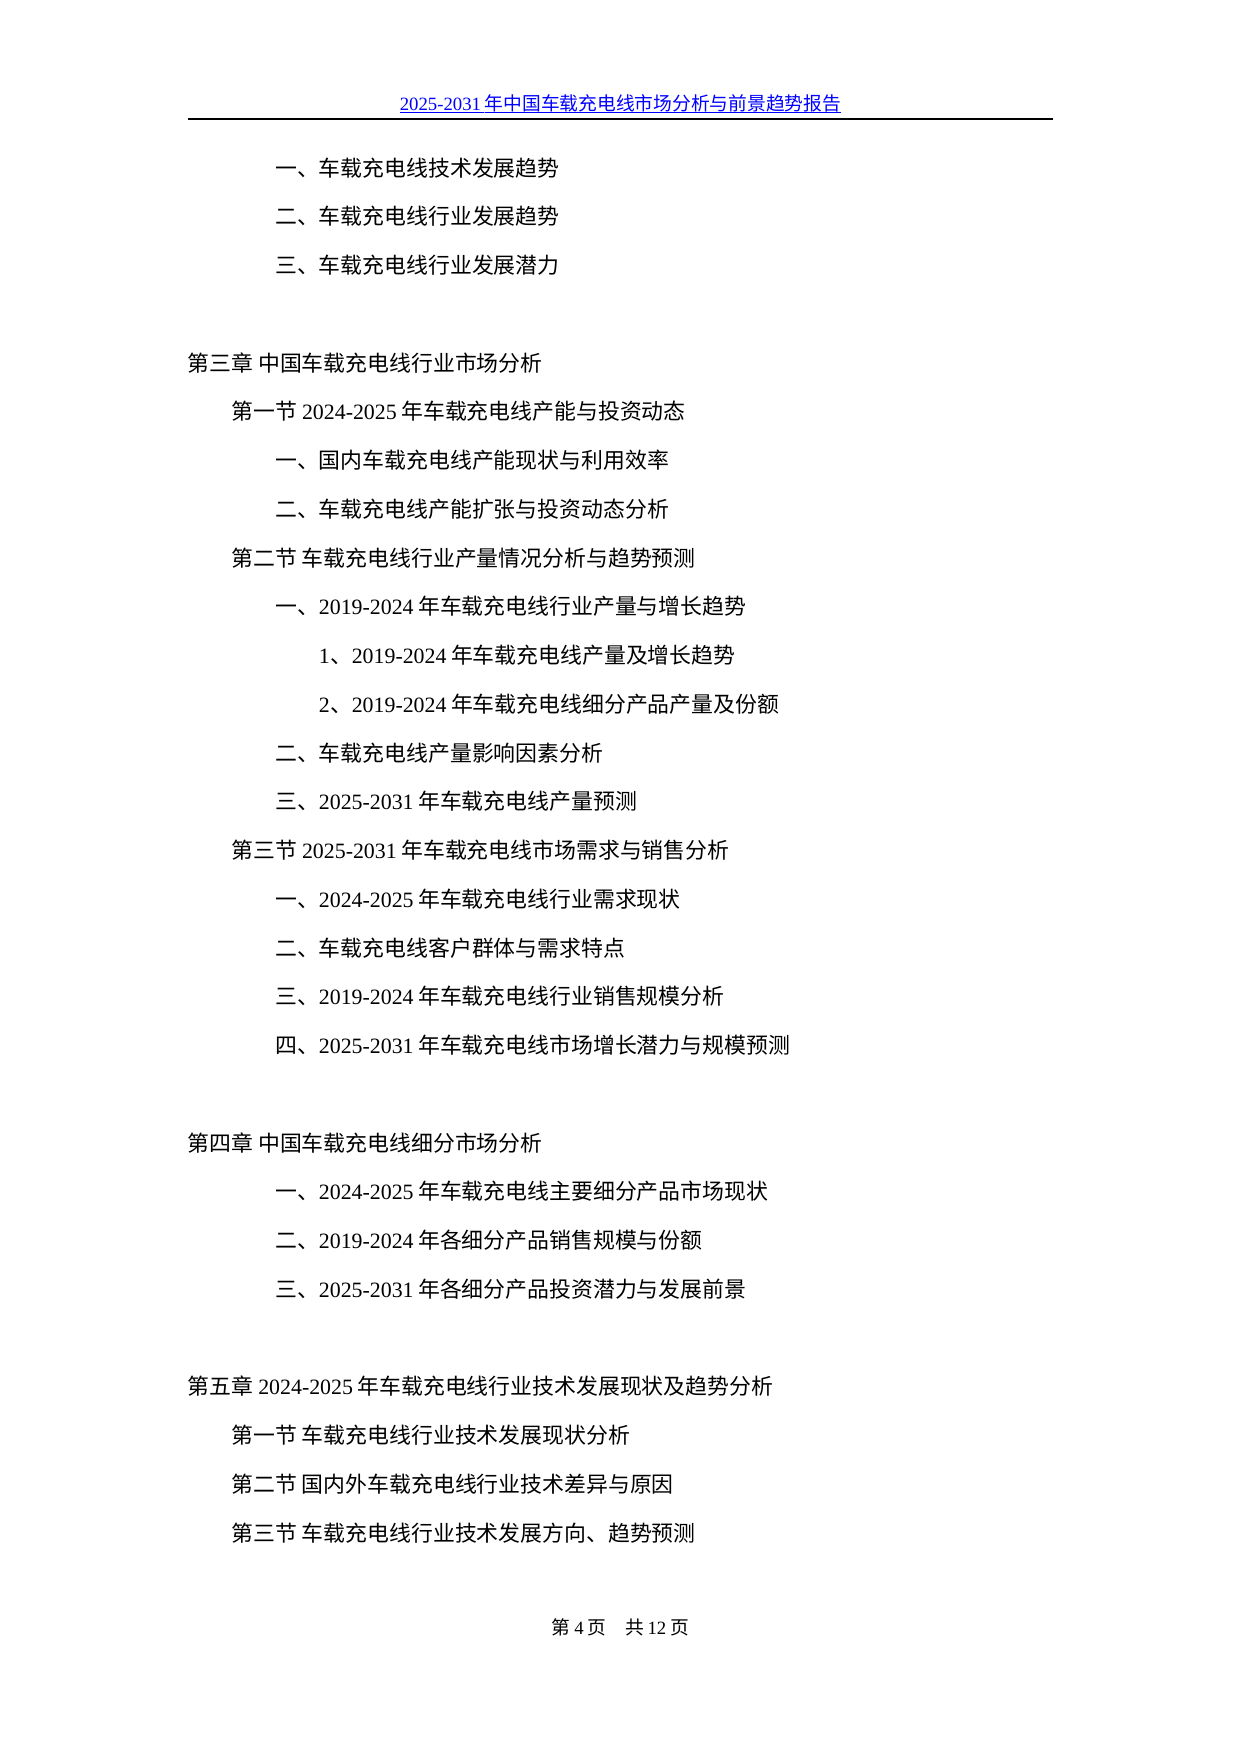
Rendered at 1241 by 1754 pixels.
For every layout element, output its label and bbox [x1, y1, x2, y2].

text [187, 150, 1053, 1548]
